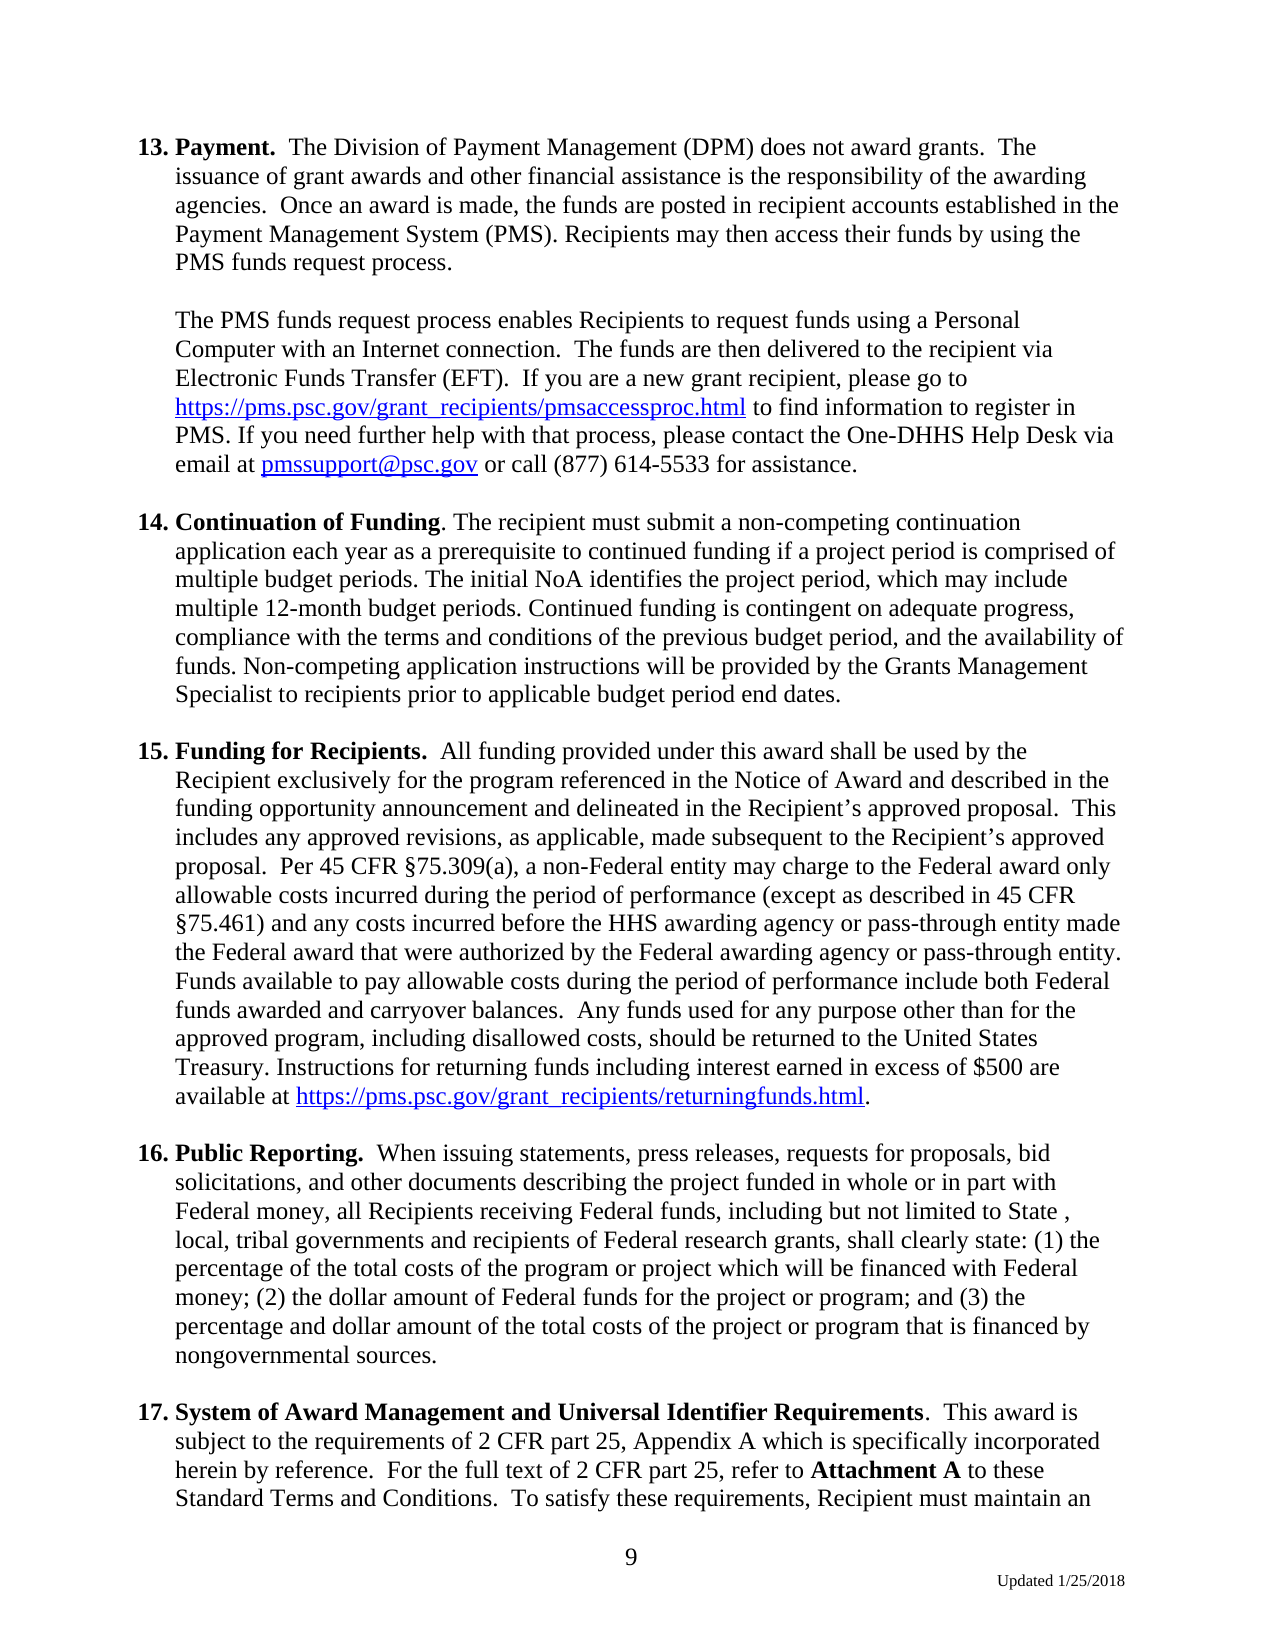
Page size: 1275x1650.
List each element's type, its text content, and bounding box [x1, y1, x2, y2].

list Public Reporting. When issuing statements, press releases, requests for proposals, bid solicitations, and other documents describing the project funded in whole or in part with Federal money, all Recipients receiving Federal funds, including but not limited to State , local, tribal governments and recipients of Federal research grants, shall clearly state: (1) the percentage of the total costs of the program or project which will be financed with Federal money; (2) the dollar amount of Federal funds for the project or program; and (3) the percentage and dollar amount of the total costs of the project or program that is financed by nongovernmental sources. [137, 1138, 1125, 1368]
list Funding for Recipients. All funding provided under this award shall be used by the Recipient exclusively for the program referenced in the Notice of Award and described in the funding opportunity announcement and delineated in the Recipient’s approved proposal. This includes any approved revisions, as applicable, made subsequent to the Recipient’s approved proposal. Per 45 CFR §75.309(a), a non-Federal entity may charge to the Federal award only allowable costs incurred during the period of performance (except as described in 45 CFR §75.461) and any costs incurred before the HHS awarding agency or pass-through entity made the Federal award that were authorized by the Federal awarding agency or pass-through entity. Funds available to pay allowable costs during the period of performance include both Federal funds awarded and carryover balances. Any funds used for any purpose other than for the approved program, including disallowed costs, should be returned to the United States Treasury. Instructions for returning funds including interest earned in excess of $500 are available at https://pms.psc.gov/grant_recipients/returningfunds.html. [137, 736, 1125, 1110]
text The PMS funds request process enables Recipients to request funds using a Personal Computer with an Internet connection. The funds are then delivered to the recipient via Electronic Funds Transfer (EFT). If you are a new grant recipient, please go to https://pms.psc.gov/grant_recipients/pmsaccessproc.html to find information to register in PMS. If you need further help with that process, please contact the One-DHHS Help Desk via email at pmssupport@psc.gov or call (877) 614-5533 for assistance. [175, 305, 1125, 478]
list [137, 1397, 1125, 1512]
list Payment. The Division of Payment Management (DPM) does not award grants. The issuance of grant awards and other financial assistance is the responsibility of the awarding agencies. Once an award is made, the funds are posted in recipient accounts established in the Payment Management System (PMS). Recipients may then access their funds by using the PMS funds request process. [137, 132, 1125, 276]
list Continuation of Funding. The recipient must submit a non-competing continuation application each year as a prerequisite to continued funding if a project period is comprised of multiple budget periods. The initial NoA identifies the project period, which may include multiple 12-month budget periods. Continued funding is contingent on adequate progress, compliance with the terms and conditions of the previous budget period, and the availability of funds. Non-competing application instructions will be provided by the Grants Management Specialist to recipients prior to applicable budget period end dates. [137, 507, 1125, 708]
